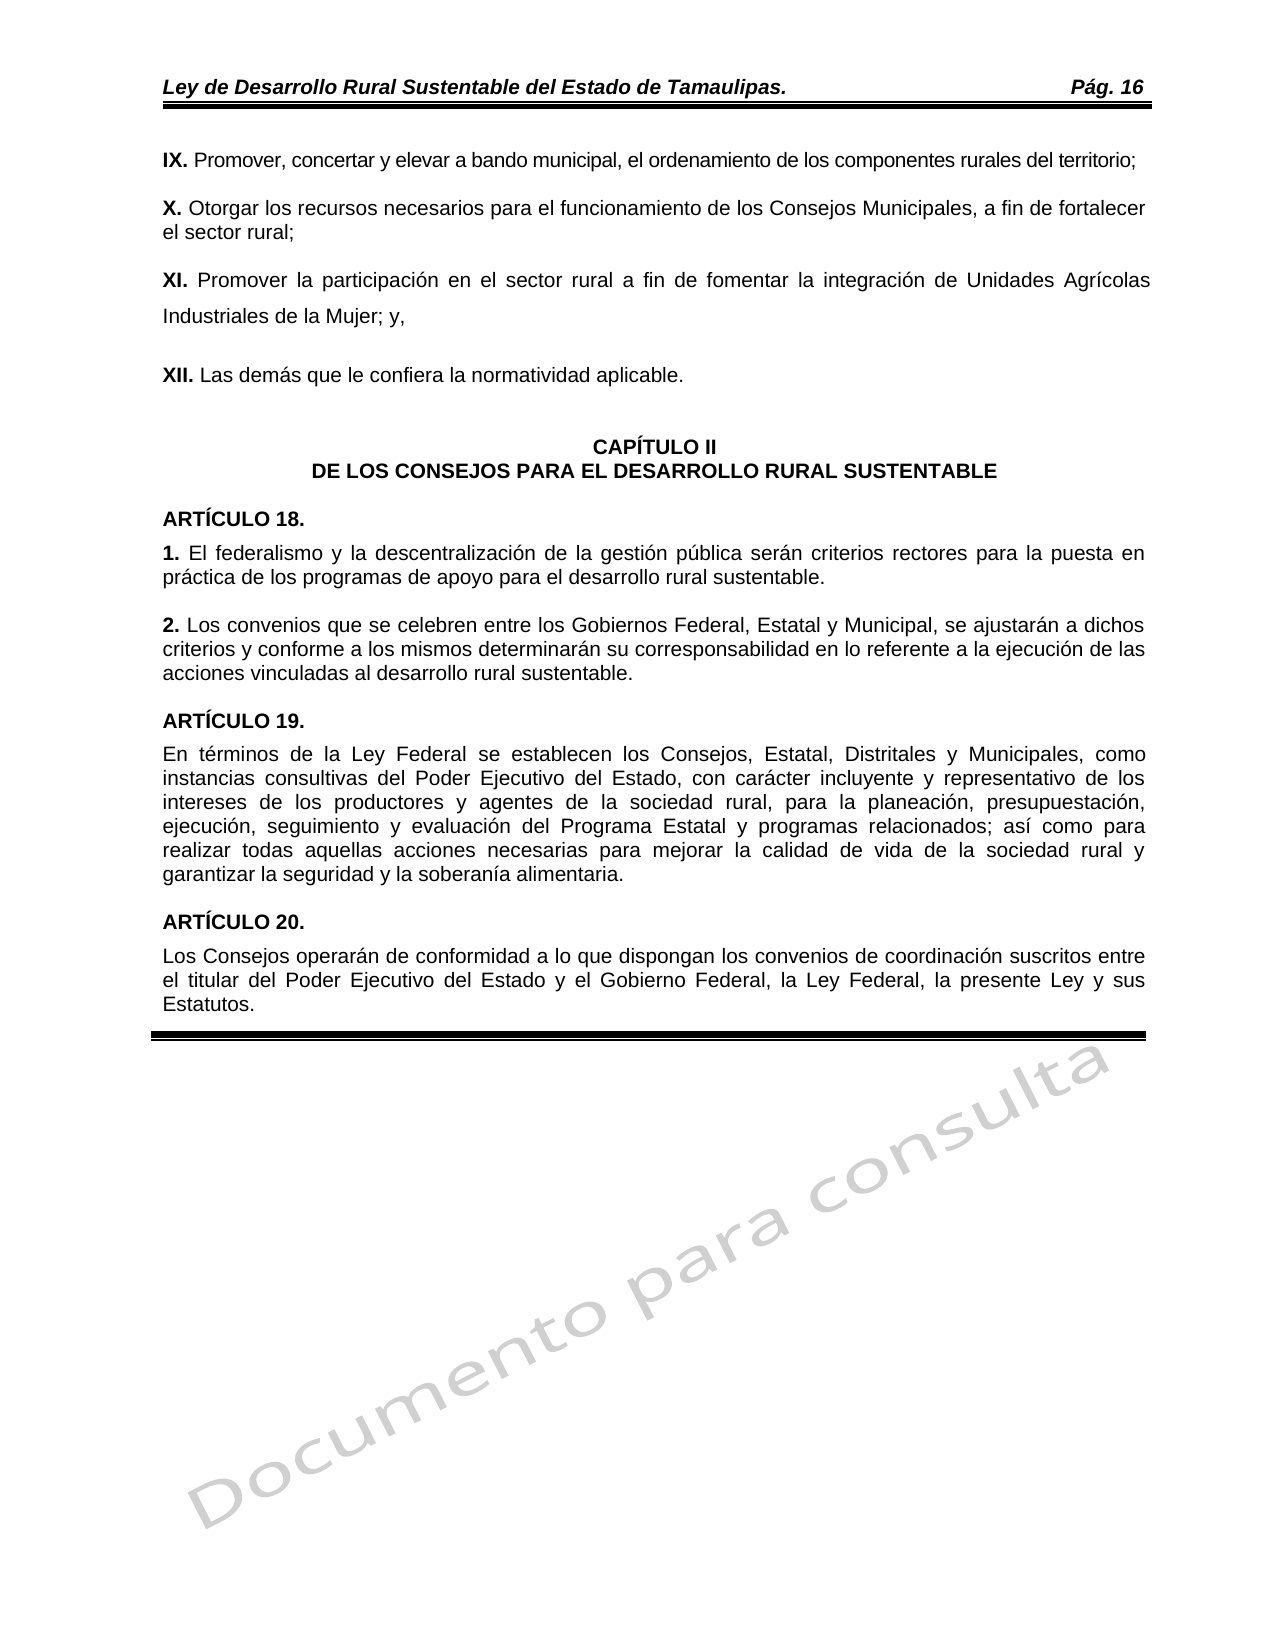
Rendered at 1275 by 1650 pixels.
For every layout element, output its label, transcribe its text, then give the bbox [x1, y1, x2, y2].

text XII. Las demás que le confiera la normatividad aplicable. [162, 363, 1147, 387]
text IX. Promover, concertar y elevar a bando municipal, el ordenamiento de los componentes rurales del territorio; [162, 148, 1147, 172]
text En términos de la Ley Federal se establecen los Consejos, Estatal, Distritales y Municipales, como instancias consultivas del Poder Ejecutivo del Estado, con carácter incluyente y representativo de los intereses de los productores y agentes de la sociedad rural, para la planeación, presupuestación, ejecución, seguimiento y evaluación del Programa Estatal y programas relacionados; así como para realizar todas aquellas acciones necesarias para mejorar la calidad de vida de la sociedad rural y garantizar la seguridad y la soberanía alimentaria. [162, 742, 1147, 886]
text 2. Los convenios que se celebren entre los Gobiernos Federal, Estatal y Municipal, se ajustarán a dichos criterios y conforme a los mismos determinarán su corresponsabilidad en lo referente a la ejecución de las acciones vinculadas al desarrollo rural sustentable. [162, 613, 1147, 684]
text X. Otorgar los recursos necesarios para el funcionamiento de los Consejos Municipales, a fin de fortalecer el sector rural; [162, 196, 1147, 243]
text ARTÍCULO 19. [162, 708, 1147, 732]
text ARTÍCULO 18. [162, 507, 1147, 531]
text CAPÍTULO II [162, 435, 1147, 459]
text DE LOS CONSEJOS PARA EL DESARROLLO RURAL SUSTENTABLE [162, 459, 1147, 483]
text ARTÍCULO 20. [162, 910, 1147, 934]
text Los Consejos operarán de conformidad a lo que dispongan los convenios de coordinación suscritos entre el titular del Poder Ejecutivo del Estado y el Gobierno Federal, la Ley Federal, la presente Ley y sus Estatutos. [162, 943, 1147, 1015]
text 1. El federalismo y la descentralización de la gestión pública serán criterios rectores para la puesta en práctica de los programas de apoyo para el desarrollo rural sustentable. [162, 541, 1147, 589]
text XI. Promover la participación en el sector rural a fin de fomentar la integración de Unidades Agrícolas Industriales de la Mujer; y, [162, 267, 1152, 327]
